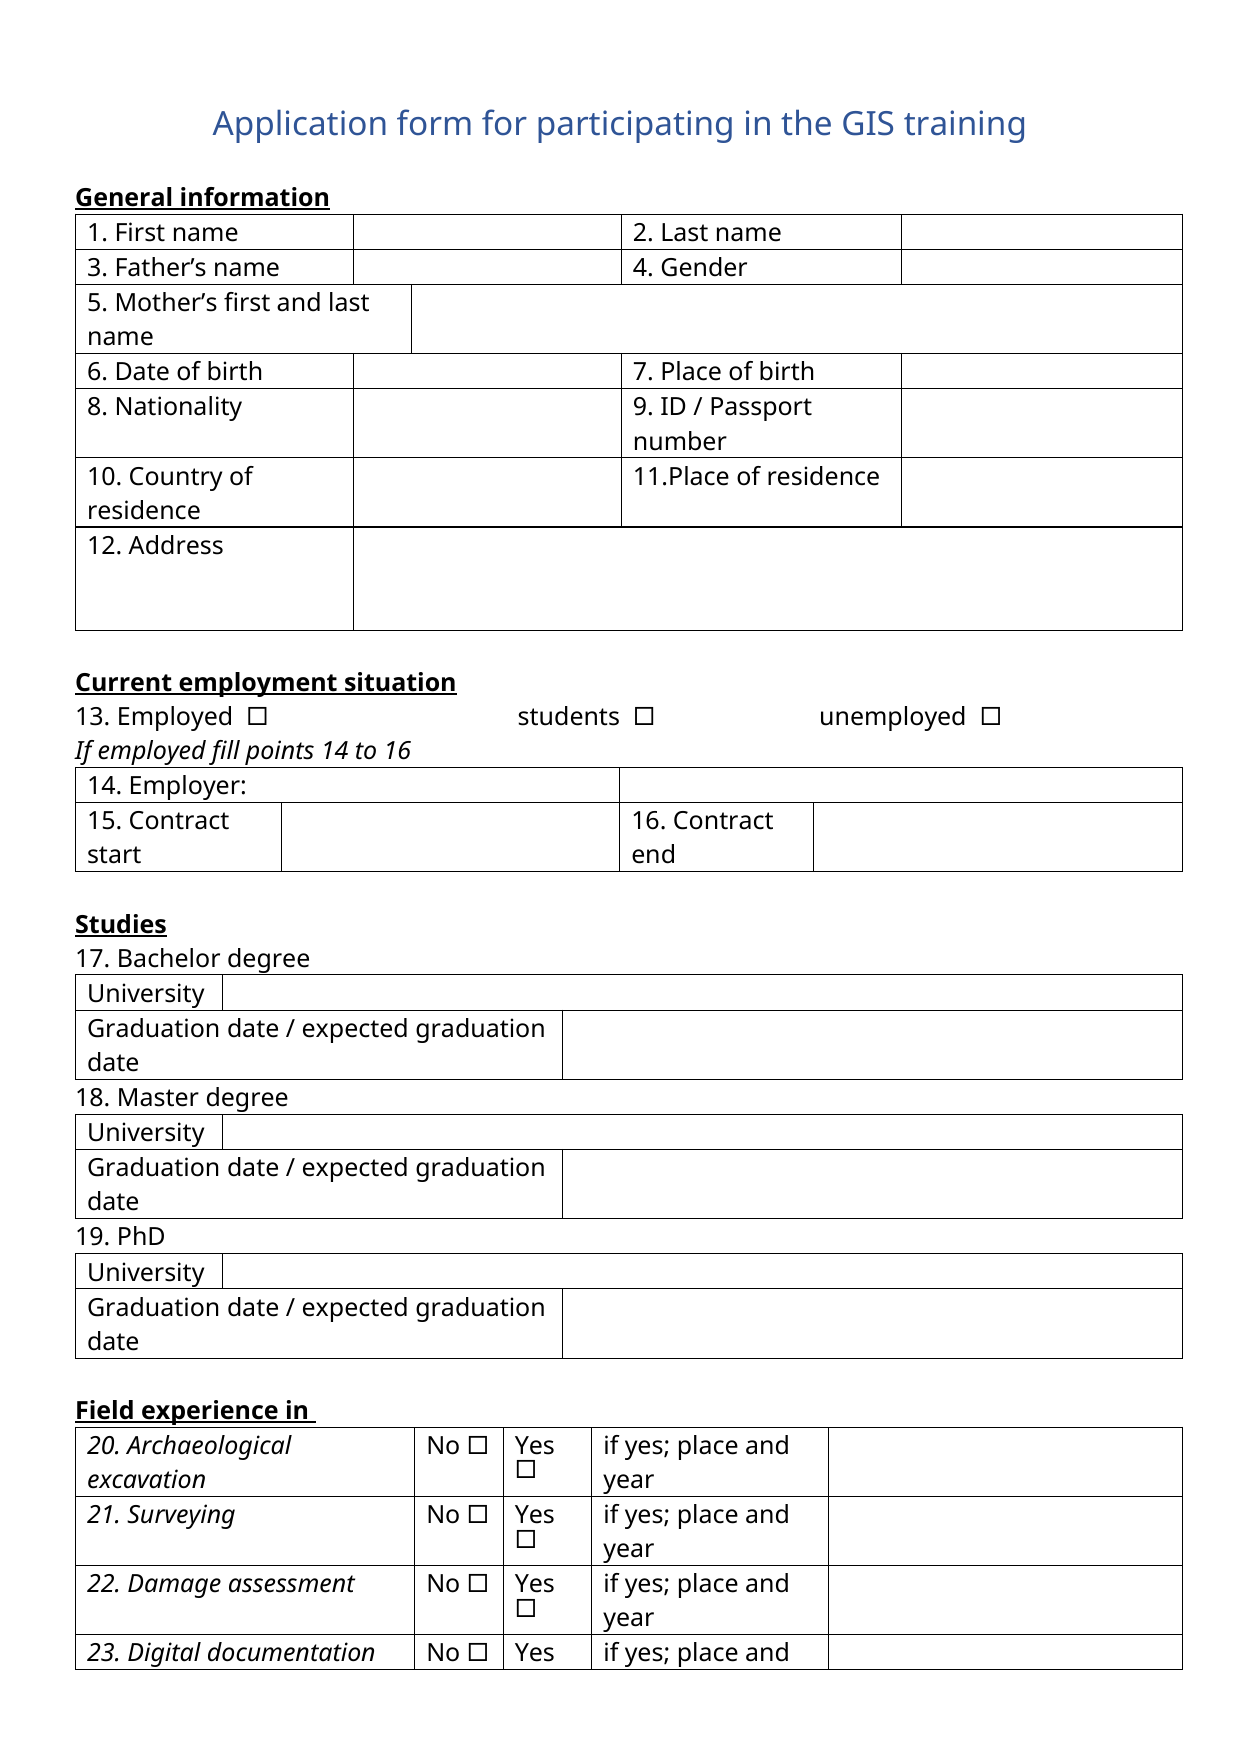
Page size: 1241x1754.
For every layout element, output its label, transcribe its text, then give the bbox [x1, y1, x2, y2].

table_cell 15. Contract start [76, 803, 281, 871]
table_header University [76, 1254, 222, 1288]
table_cell Graduation date / expected graduation date [76, 1150, 562, 1218]
table_header 1. First name [76, 215, 353, 249]
table_header University [76, 1115, 222, 1149]
table_cell Yes [504, 1497, 591, 1565]
table_cell 12. Address [76, 528, 353, 629]
table_header [354, 215, 621, 249]
text Current employment situation [75, 665, 1165, 699]
table_cell [829, 1497, 1182, 1565]
table_cell [829, 1566, 1182, 1634]
table_cell [354, 389, 621, 457]
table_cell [76, 1635, 414, 1669]
text 18. Master degree [75, 1080, 1165, 1114]
table_cell 21. Surveying [76, 1497, 414, 1565]
table_cell [902, 458, 1182, 526]
table_cell [354, 458, 621, 526]
table_header [620, 768, 1182, 802]
table_header University [76, 975, 222, 1009]
text Studies [75, 906, 1165, 940]
table_header [829, 1428, 1182, 1496]
table_header [223, 1115, 1182, 1149]
table_header 2. Last name [622, 215, 901, 249]
table_cell [563, 1289, 1182, 1357]
table_cell [354, 250, 621, 284]
table_cell [354, 528, 1182, 629]
table_cell 11.Place of residence [622, 458, 901, 526]
text 13. Employed students unemployed [75, 699, 1165, 733]
table_cell 16. Contract end [620, 803, 813, 871]
table_cell [412, 285, 1182, 353]
table_cell 22. Damage assessment [76, 1566, 414, 1634]
table_header 14. Employer: [76, 768, 619, 802]
text 17. Bachelor degree [75, 940, 1165, 974]
table_header Yes [504, 1428, 591, 1496]
table_cell [563, 1011, 1182, 1079]
text General information [75, 179, 1165, 213]
table_cell [563, 1150, 1182, 1218]
table_header [902, 215, 1182, 249]
table_cell [902, 389, 1182, 457]
table_cell if yes; place and year [592, 1497, 828, 1565]
text Field experience in [75, 1392, 1165, 1427]
table_cell No [415, 1566, 503, 1634]
table_cell 9. ID / Passport number [622, 389, 901, 457]
table_cell 8. Nationality [76, 389, 353, 457]
table_cell Yes [504, 1635, 591, 1669]
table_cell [592, 1566, 828, 1634]
table_cell No [415, 1635, 503, 1669]
text 19. PhD [75, 1219, 1165, 1253]
table_cell 5. Mother’s first and last name [76, 285, 411, 353]
table_cell Graduation date / expected graduation date [76, 1289, 562, 1357]
table_header [223, 1254, 1182, 1288]
table_header 20. Archaeological excavation [76, 1428, 414, 1496]
table_cell 4. Gender [622, 250, 901, 284]
table_cell Yes [504, 1566, 591, 1634]
table_cell [902, 354, 1182, 388]
table_cell 3. Father’s name [76, 250, 353, 284]
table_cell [592, 1635, 828, 1669]
table_cell 6. Date of birth [76, 354, 353, 388]
table_cell 10. Country of residence [76, 458, 353, 526]
table_cell No [415, 1497, 503, 1565]
table_cell [814, 803, 1182, 871]
table_header No [415, 1428, 503, 1496]
table_header if yes; place and year [592, 1428, 828, 1496]
subtitle Application form for participating in the GIS training [75, 100, 1165, 145]
table_header [223, 975, 1182, 1009]
table_cell [902, 250, 1182, 284]
text If employed fill points 14 to 16 [75, 733, 1165, 767]
table_cell 7. Place of birth [622, 354, 901, 388]
table_cell [354, 354, 621, 388]
table_cell [282, 803, 619, 871]
table_cell Graduation date / expected graduation date [76, 1011, 562, 1079]
table_cell [829, 1635, 1182, 1669]
